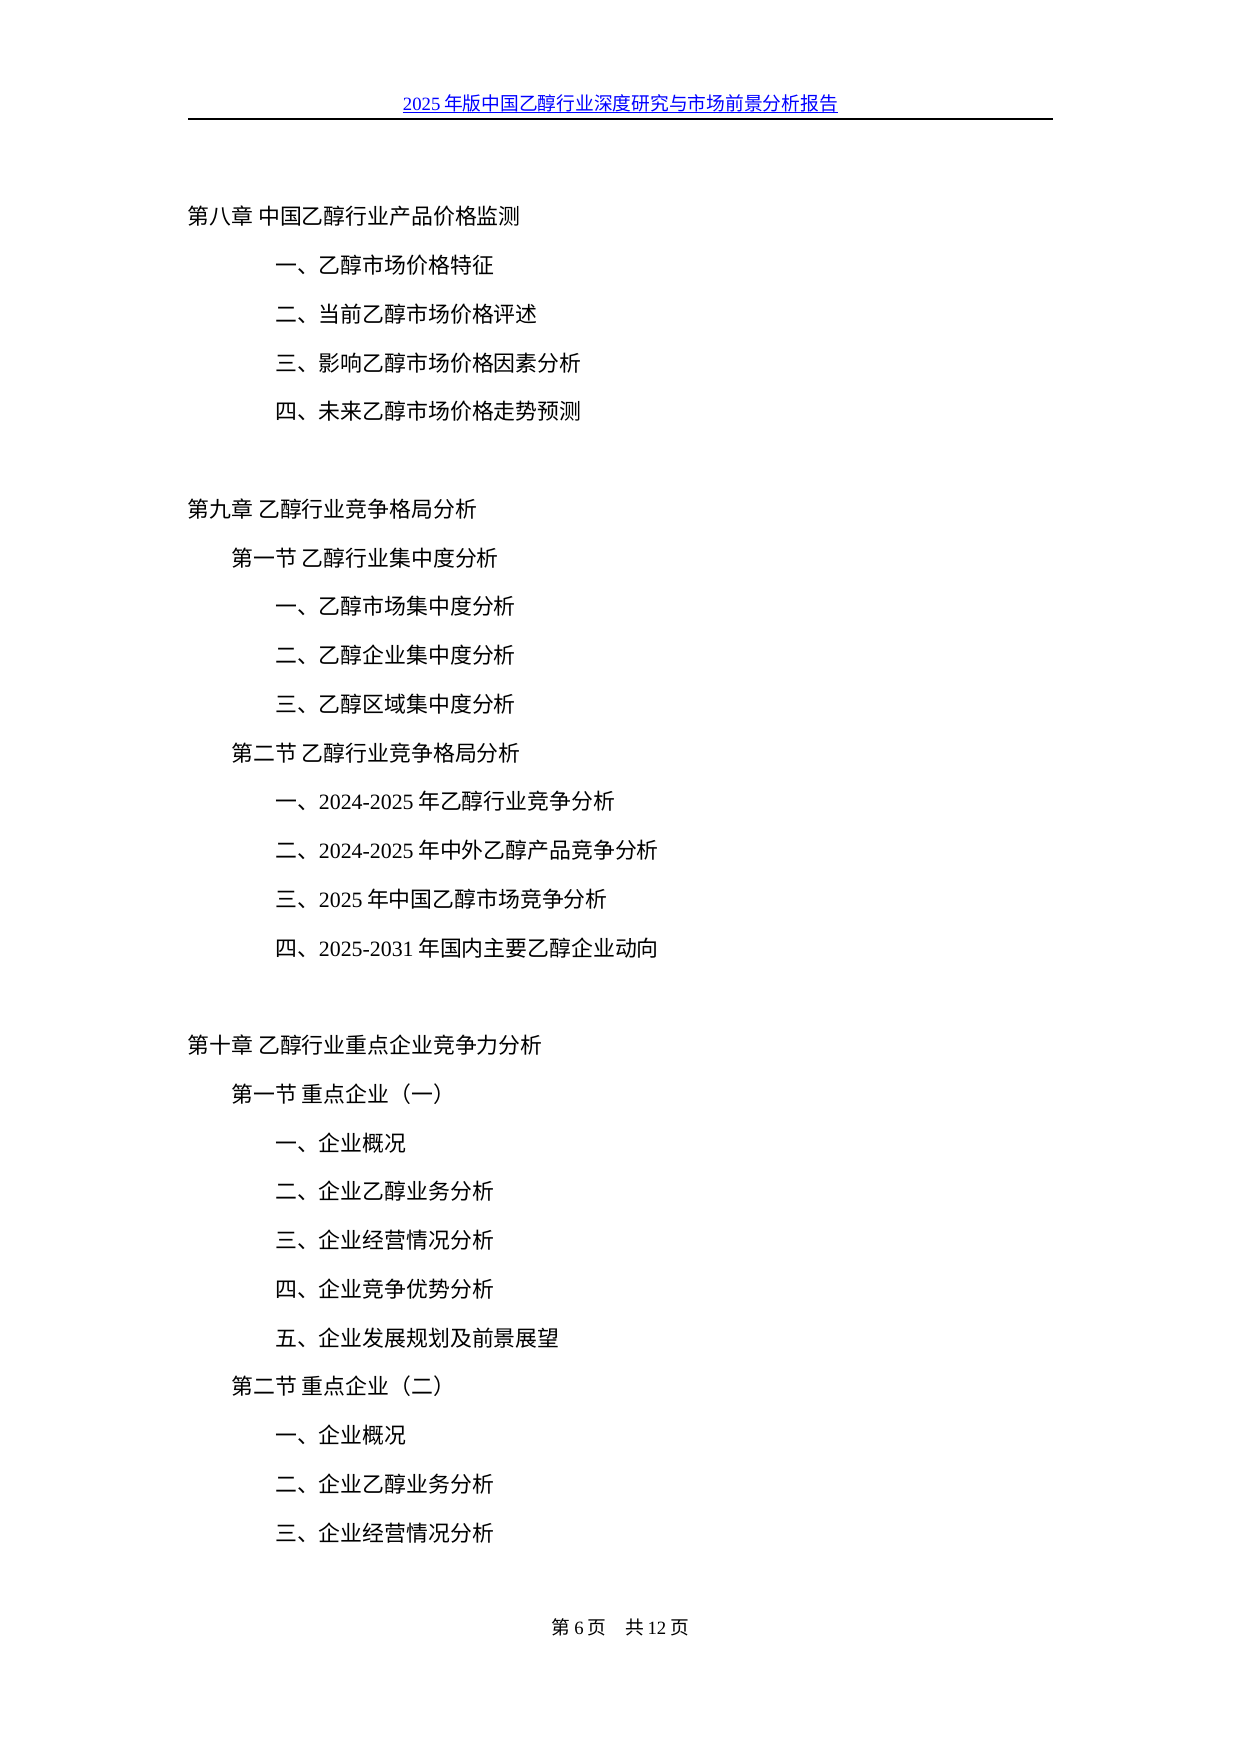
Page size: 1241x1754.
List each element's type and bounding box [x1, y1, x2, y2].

text [187, 150, 1053, 1548]
